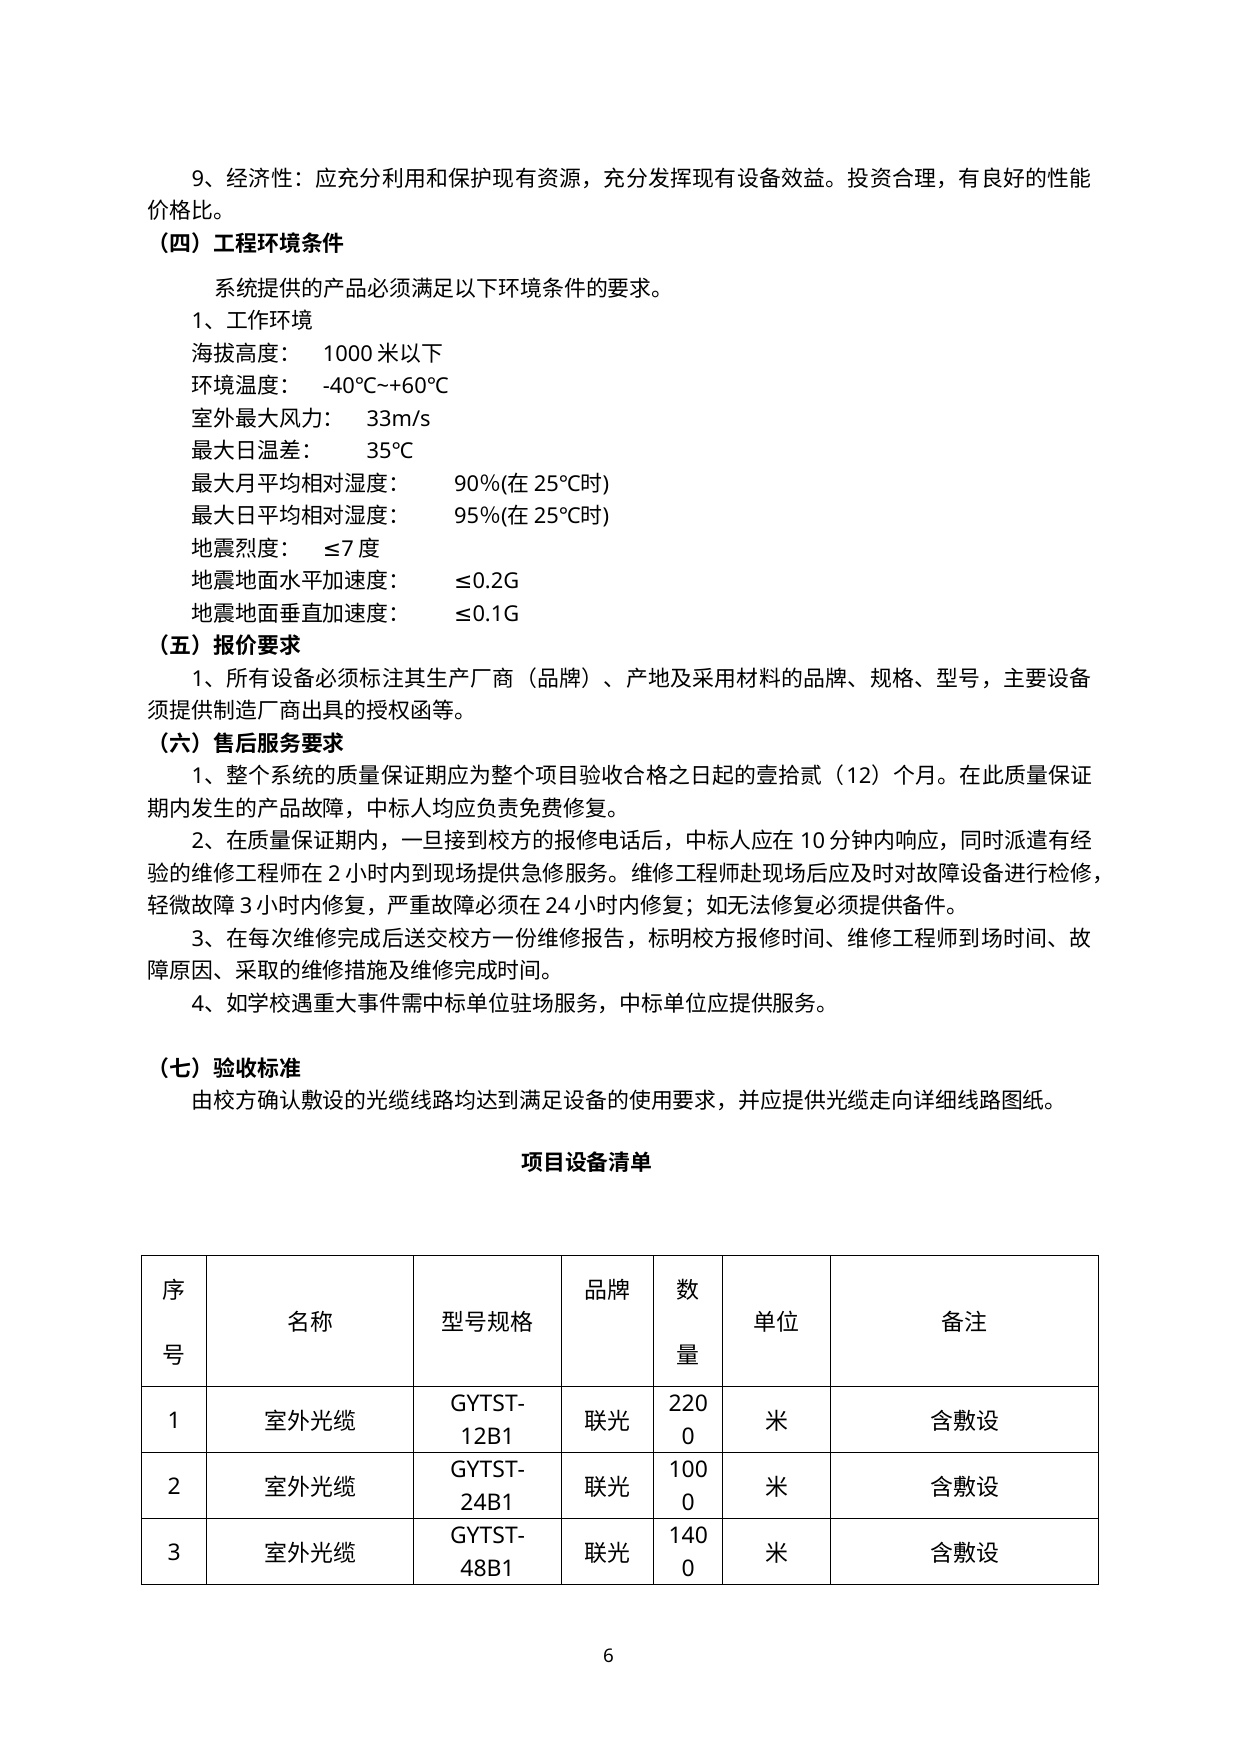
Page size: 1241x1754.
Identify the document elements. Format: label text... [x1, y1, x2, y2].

text 系统提供的产品必须满足以下环境条件的要求。 [170, 271, 1092, 303]
text 最大日平均相对湿度： 95％(在25℃时) [148, 498, 1092, 531]
text 1、工作环境 [148, 303, 1092, 336]
table_cell 1000 [654, 1453, 722, 1518]
text 4、如学校遇重大事件需中标单位驻场服务，中标单位应提供服务。 [148, 986, 1092, 1018]
table_header 型号规格 [414, 1256, 561, 1386]
table_cell 含敷设 [831, 1453, 1098, 1518]
text 1、整个系统的质量保证期应为整个项目验收合格之日起的壹拾贰（12）个月。在此质量保证期内发生的产品故障，中标人均应负责免费修复。 [148, 758, 1092, 823]
text （四）工程环境条件 [148, 226, 1092, 258]
text 2、在质量保证期内，一旦接到校方的报修电话后，中标人应在10分钟内响应，同时派遣有经验的维修工程师在2小时内到现场提供急修服务。维修工程师赴现场后应及时对故障设备进行检修，轻微故障3小时内修复，严重故障必须在24小时内修复；如无法修复必须提供备件。 [148, 823, 1092, 921]
table_cell 含敷设 [831, 1519, 1098, 1584]
subtitle 项目设备清单 [148, 1145, 1092, 1177]
table_header 数量 [654, 1256, 722, 1386]
table_header 序号 [142, 1256, 206, 1386]
table_cell 米 [723, 1519, 830, 1584]
text 环境温度： -40℃~+60℃ [148, 368, 1092, 401]
text 9、经济性：应充分利用和保护现有资源，充分发挥现有设备效益。投资合理，有良好的性能价格比。 [148, 161, 1092, 226]
table_cell GYTST-12B1 [414, 1387, 561, 1452]
table_header 单位 [723, 1256, 830, 1386]
table_cell GYTST-48B1 [414, 1519, 561, 1584]
text （七）验收标准 [148, 1051, 1092, 1083]
table_cell 3 [142, 1519, 206, 1584]
table_cell 1400 [654, 1519, 722, 1584]
table_cell 1 [142, 1387, 206, 1452]
text 由校方确认敷设的光缆线路均达到满足设备的使用要求，并应提供光缆走向详细线路图纸。 [148, 1083, 1092, 1116]
table_cell 联光 [562, 1519, 653, 1584]
table_cell 联光 [562, 1387, 653, 1452]
table_cell 含敷设 [831, 1387, 1098, 1452]
table_cell 米 [723, 1387, 830, 1452]
text 最大日温差： 35℃ [148, 433, 1092, 466]
table_cell 米 [723, 1453, 830, 1518]
text （六）售后服务要求 [148, 726, 1092, 758]
table_cell 室外光缆 [207, 1453, 413, 1518]
table_header 品牌 [562, 1256, 653, 1386]
table_cell 2 [142, 1453, 206, 1518]
table_cell 联光 [562, 1453, 653, 1518]
text 海拔高度： 1000米以下 [148, 336, 1092, 368]
table_cell 室外光缆 [207, 1519, 413, 1584]
text 1、所有设备必须标注其生产厂商（品牌）、产地及采用材料的品牌、规格、型号，主要设备须提供制造厂商出具的授权函等。 [148, 661, 1092, 726]
text 3、在每次维修完成后送交校方一份维修报告，标明校方报修时间、维修工程师到场时间、故障原因、采取的维修措施及维修完成时间。 [148, 921, 1092, 986]
text 最大月平均相对湿度： 90％(在25℃时) [148, 466, 1092, 498]
text 地震地面水平加速度： ≤0.2G [148, 563, 1092, 596]
table_cell 室外光缆 [207, 1387, 413, 1452]
text 地震地面垂直加速度： ≤0.1G [148, 596, 1092, 628]
text 室外最大风力： 33m/s [148, 401, 1092, 433]
text （五）报价要求 [148, 628, 1092, 661]
table_cell 2200 [654, 1387, 722, 1452]
table_header 名称 [207, 1256, 413, 1386]
table_cell GYTST-24B1 [414, 1453, 561, 1518]
table_header 备注 [831, 1256, 1098, 1386]
text 地震烈度： ≤7度 [148, 531, 1092, 563]
